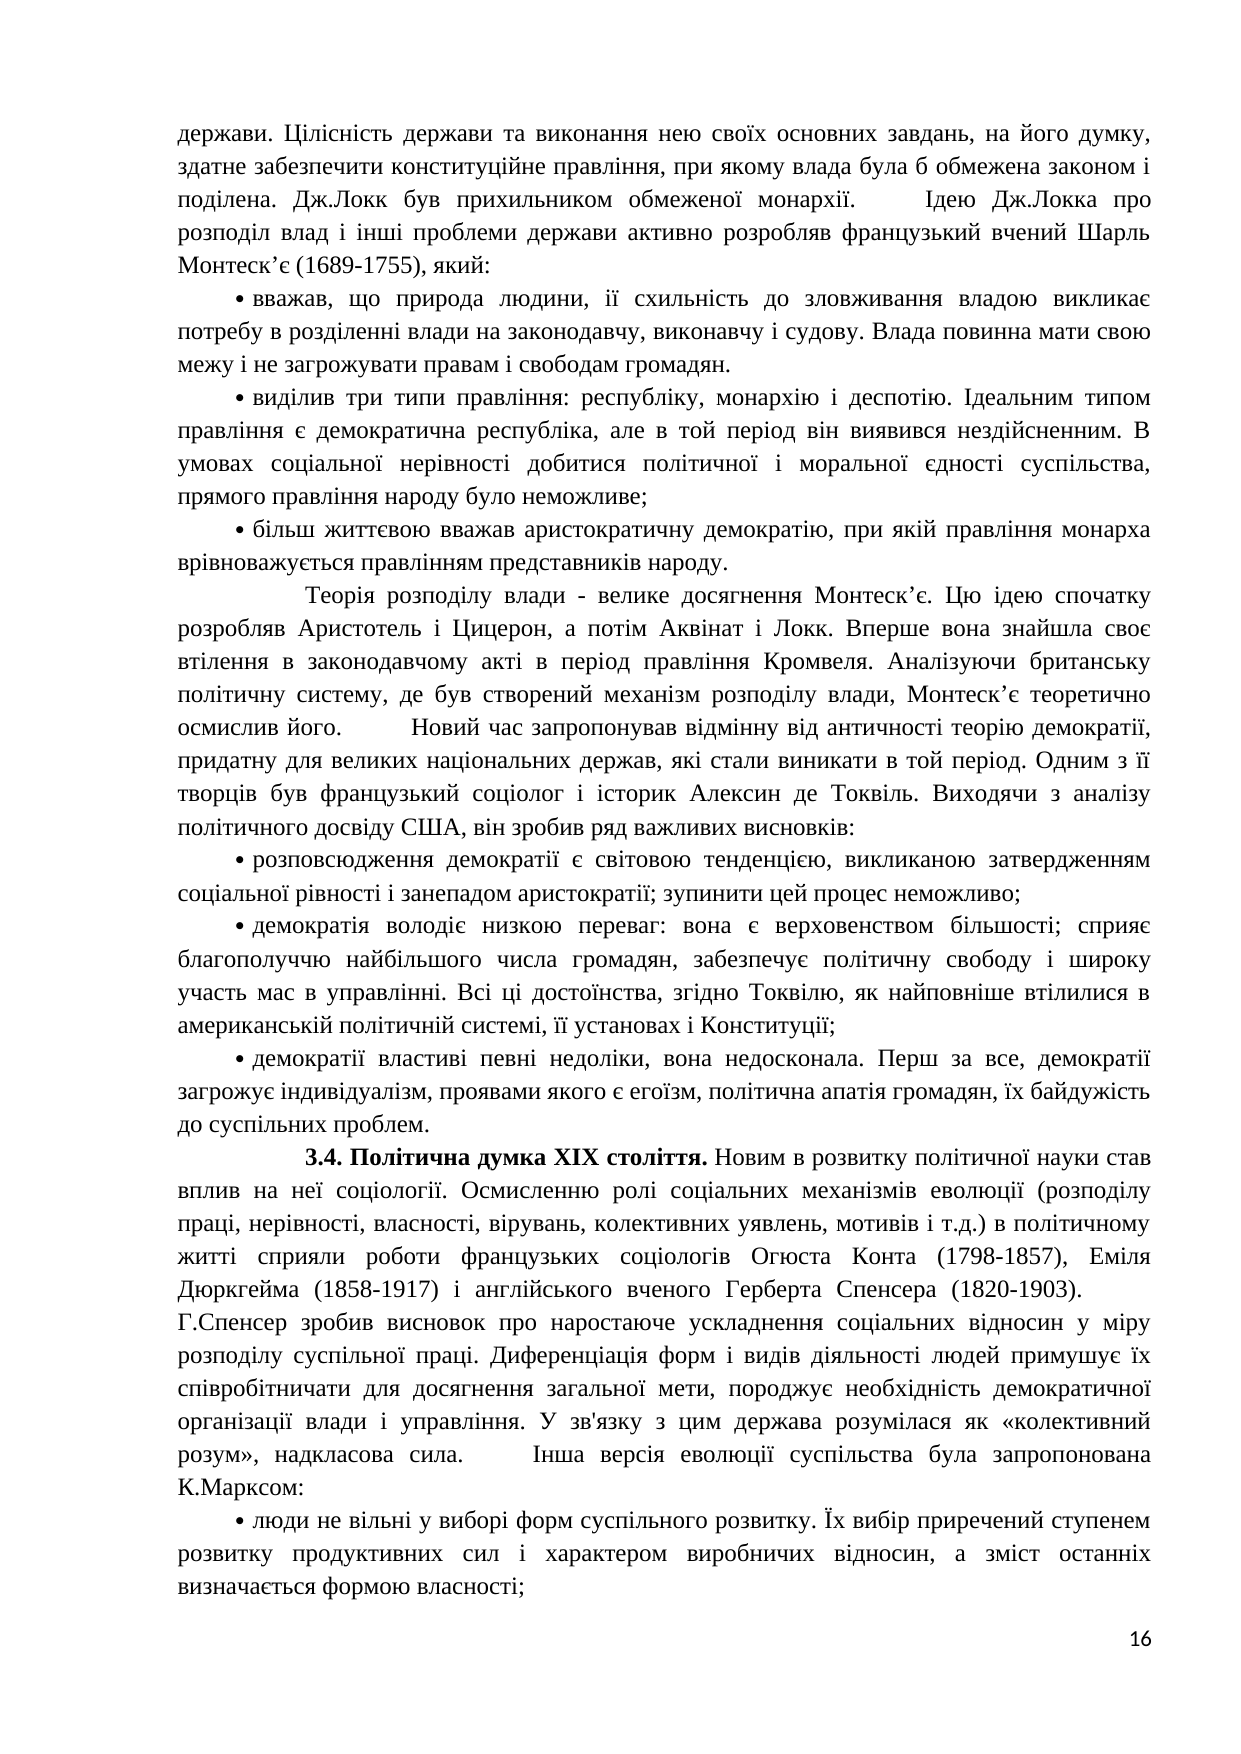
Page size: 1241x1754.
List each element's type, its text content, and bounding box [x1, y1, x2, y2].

list розповсюдження демократії є світовою тенденцією, викликаною затвердженням соціальної рівності і занепадом аристократії; зупинити цей процес неможливо; [177, 844, 1152, 906]
list люди не вільні у виборі форм суспільного розвитку. Їх вибір приречений ступенем розвитку продуктивних сил і характером виробничих відносин, а зміст останніх визначається формою власності; [177, 1505, 1152, 1600]
list демократії властиві певні недоліки, вона недосконала. Перш за все, демократії загрожує індивідуалізм, проявами якого є егоїзм, політична апатія громадян, їх байдужість до суспільних проблем. [177, 1043, 1152, 1137]
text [177, 118, 1152, 279]
text 3.4. Політична думка ХІХ століття. Новим в розвитку політичної науки став вплив на неї соціології. Осмисленню ролі соціальних механізмів еволюції (розподілу праці, нерівності, власності, вірувань, колективних уявлень, мотивів і т.д.) в політичному житті сприяли роботи французьких соціологів Огюста Конта (1798-1857), Еміля Дюркгейма (1858-1917) і англійського вченого Герберта Спенсера (1820-1903).Г.Спенсер зробив висновок про наростаюче ускладнення соціальних відносин у міру розподілу суспільної праці. Диференціація форм і видів діяльності людей примушує їх співробітничати для досягнення загальної мети, породжує необхідність демократичної організації влади і управління. У зв'язку з цим держава розумілася як «колективний розум», надкласова сила.Інша версія еволюції суспільства була запропонована К.Марксом: [177, 1142, 1152, 1501]
list вважав, що природа людини, ії схильність до зловживання владою викликає потребу в розділенні влади на законодавчу, виконавчу і судову. Влада повинна мати свою межу і не загрожувати правам і свободам громадян. [177, 283, 1152, 378]
text Теорія розподілу влади - велике досягнення Монтеск’є. Цю ідею спочатку розробляв Аристотель і Цицерон, а потім Аквінат і Локк. Вперше вона знайшла своє втілення в законодавчому акті в період правління Кромвеля. Аналізуючи британську політичну систему, де був створений механізм розподілу влади, Монтеск’є теоретично осмислив його.Новий час запропонував відмінну від античності теорію демократії, придатну для великих національних держав, які стали виникати в той період. Одним з її творців був французький соціолог і історик Алексин де Токвіль. Виходячи з аналізу політичного досвіду США, він зробив ряд важливих висновків: [177, 580, 1152, 840]
list більш життєвою вважав аристократичну демократію, при якій правління монарха врівноважується правлінням представників народу. [177, 514, 1152, 576]
list виділив три типи правління: республіку, монархію і деспотію. Ідеальним типом правління є демократична республіка, але в той період він виявився нездійсненним. В умовах соціальної нерівності добитися політичної і моральної єдності суспільства, прямого правління народу було неможливе; [177, 382, 1152, 510]
list демократія володіє низкою переваг: вона є верховенством більшості; сприяє благополуччю найбільшого числа громадян, забезпечує політичну свободу і широку участь мас в управлінні. Всі ці достоїнства, згідно Токвілю, як найповніше втілилися в американській політичній системі, її установах і Конституції; [177, 911, 1152, 1038]
